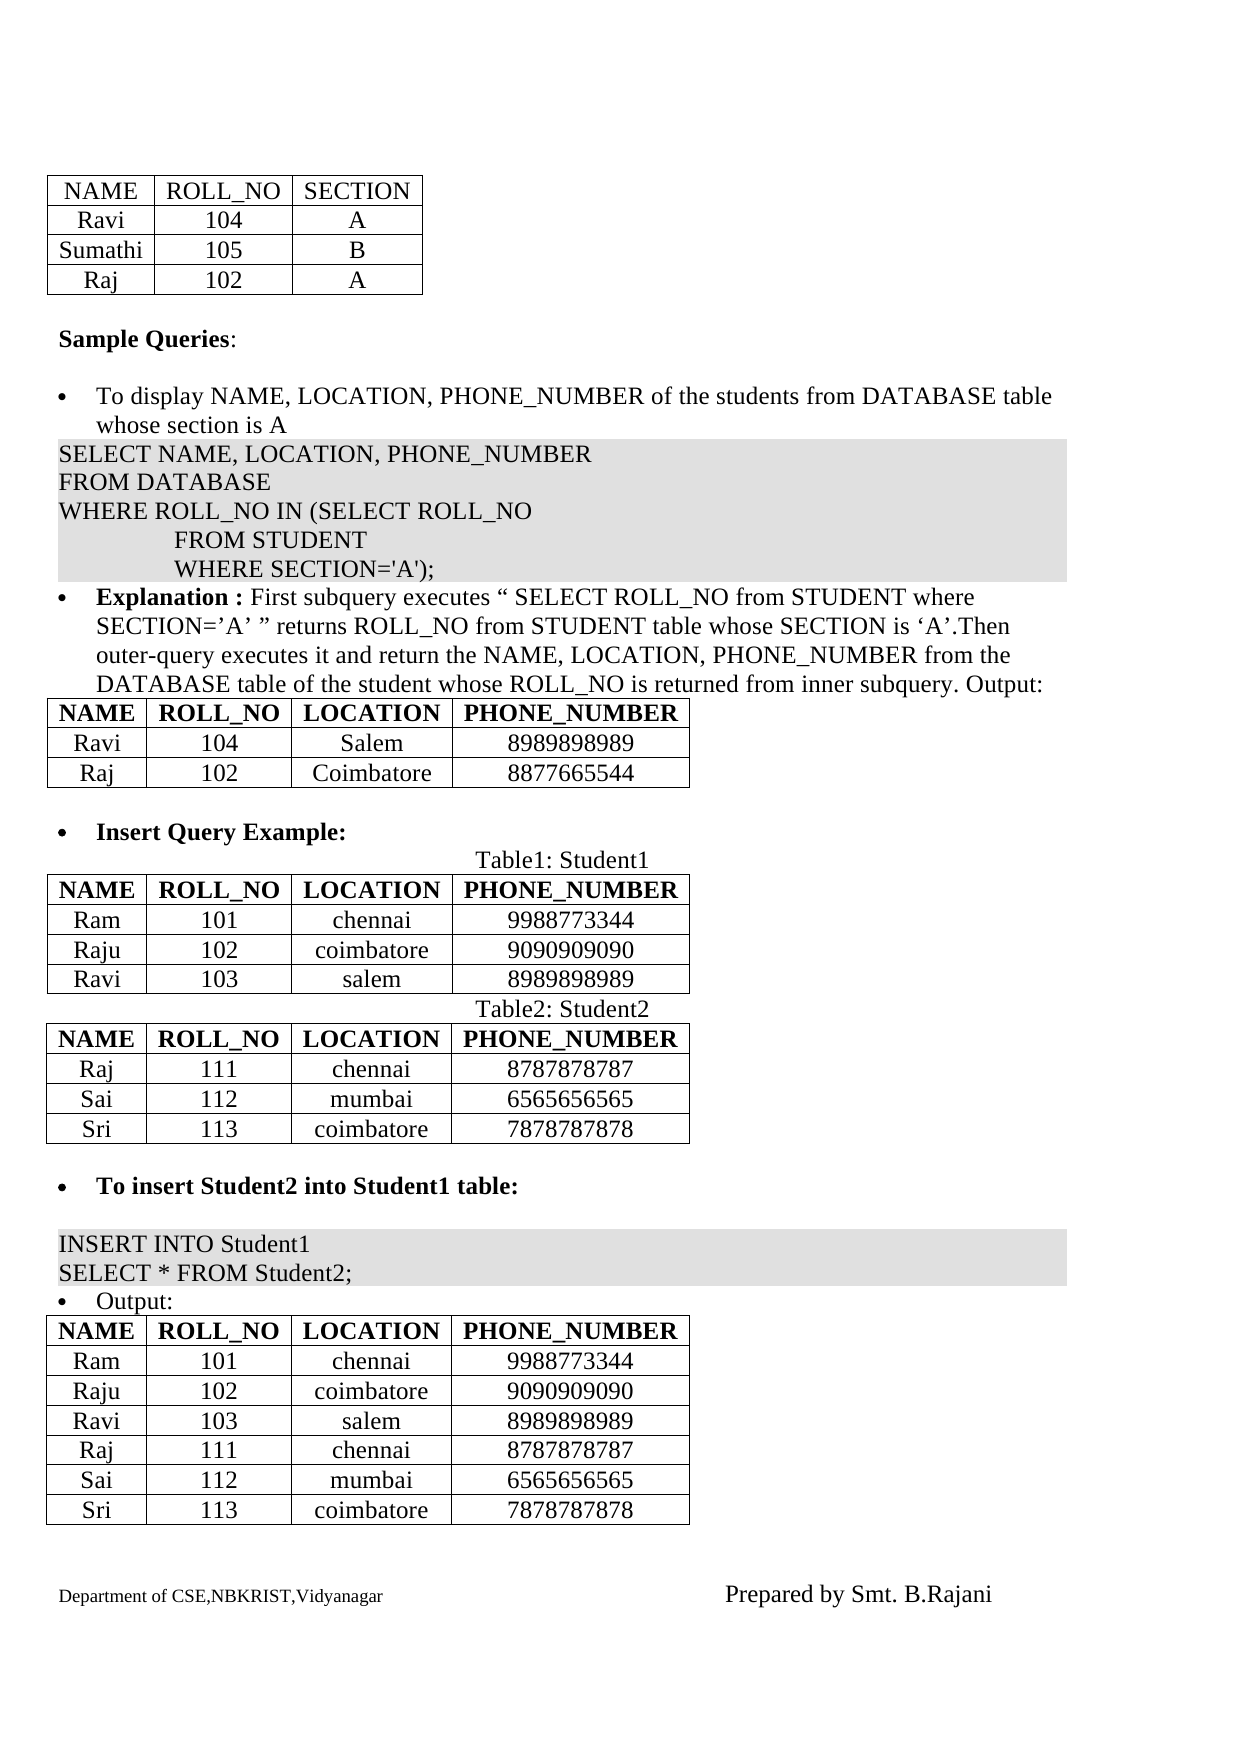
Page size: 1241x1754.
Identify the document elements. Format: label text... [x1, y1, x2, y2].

table_header PHONE_NUMBER [453, 875, 689, 904]
table_cell 9090909090 [452, 1376, 689, 1405]
table_cell Ram [48, 905, 146, 934]
table_cell 8877665544 [453, 758, 689, 787]
table_cell 101 [147, 1346, 291, 1375]
text SELECT NAME, LOCATION, PHONE_NUMBER FROM DATABASE WHERE ROLL_NO IN (SELECT ROLL_NO FROM STUDENT WHERE SECTION='A'); [58, 439, 1067, 582]
table_cell Sai [47, 1084, 146, 1113]
table_cell coimbatore [292, 1495, 451, 1524]
list To display NAME, LOCATION, PHONE_NUMBER of the students from DATABASE table whose section is A [58, 381, 1067, 439]
table_cell mumbai [292, 1084, 451, 1113]
table_header ROLL_NO [147, 1316, 291, 1345]
table_cell 113 [147, 1495, 291, 1524]
table_cell 111 [147, 1436, 291, 1464]
table_cell 9988773344 [452, 1346, 689, 1375]
text Table2: Student2 [58, 994, 1067, 1023]
table_cell 6565656565 [452, 1084, 689, 1113]
table_header PHONE_NUMBER [452, 1316, 689, 1345]
table_cell Ravi [47, 1406, 146, 1434]
table_cell 102 [147, 758, 291, 787]
table_cell salem [292, 965, 452, 993]
table_cell A [293, 206, 422, 234]
table_cell 104 [147, 728, 291, 757]
table_cell Sri [47, 1495, 146, 1524]
table_header NAME [47, 1316, 146, 1345]
table_cell Sumathi [48, 235, 154, 264]
table_cell Sri [47, 1114, 146, 1142]
table_header NAME [48, 176, 154, 204]
table_header LOCATION [292, 699, 452, 727]
table_cell 8989898989 [453, 965, 689, 993]
table_cell mumbai [292, 1465, 451, 1494]
table_cell chennai [292, 1346, 451, 1375]
text Sample Queries: [58, 324, 1067, 352]
table_cell Salem [292, 728, 452, 757]
table_cell 9988773344 [453, 905, 689, 934]
table_cell Ravi [48, 965, 146, 993]
table_cell 103 [147, 965, 291, 993]
list To insert Student2 into Student1 table: [58, 1171, 1067, 1200]
table_cell chennai [292, 905, 452, 934]
table_header ROLL_NO [147, 875, 291, 904]
table_cell Raj [47, 1436, 146, 1464]
table_cell Ravi [48, 728, 146, 757]
table_cell 7878787878 [452, 1495, 689, 1524]
table_cell chennai [292, 1054, 451, 1083]
text Table1: Student1 [58, 845, 1067, 874]
table_header PHONE_NUMBER [452, 1024, 689, 1053]
table_cell 8989898989 [453, 728, 689, 757]
table_cell Raj [48, 265, 154, 294]
table_cell A [293, 265, 422, 294]
table_cell chennai [292, 1436, 451, 1464]
table_cell 112 [147, 1084, 291, 1113]
table_cell 105 [155, 235, 292, 264]
list Insert Query Example: [58, 817, 1067, 845]
table_cell 8787878787 [452, 1436, 689, 1464]
table_cell Ravi [48, 206, 154, 234]
table_cell 112 [147, 1465, 291, 1494]
table_cell Coimbatore [292, 758, 452, 787]
table_cell Raj [48, 758, 146, 787]
table_header LOCATION [292, 1024, 451, 1053]
table_cell 111 [147, 1054, 291, 1083]
table_cell Raju [48, 935, 146, 963]
table_cell coimbatore [292, 1114, 451, 1142]
table_cell 6565656565 [452, 1465, 689, 1494]
table_header SECTION [293, 176, 422, 204]
list Output: [58, 1286, 1067, 1315]
table_cell 104 [155, 206, 292, 234]
table_header ROLL_NO [155, 176, 292, 204]
table_header NAME [47, 1024, 146, 1053]
text INSERT INTO Student1 SELECT * FROM Student2; [58, 1229, 1067, 1286]
table_cell coimbatore [292, 935, 452, 963]
table_cell 7878787878 [452, 1114, 689, 1142]
table_cell B [293, 235, 422, 264]
table_cell Raj [47, 1054, 146, 1083]
table_header LOCATION [292, 1316, 451, 1345]
table_cell 113 [147, 1114, 291, 1142]
table_header ROLL_NO [147, 699, 291, 727]
table_cell 102 [147, 1376, 291, 1405]
table_cell Sai [47, 1465, 146, 1494]
table_cell 8989898989 [452, 1406, 689, 1434]
table_cell 102 [155, 265, 292, 294]
list Explanation : First subquery executes “ SELECT ROLL_NO from STUDENT where SECTION=’A’ ” returns ROLL_NO from STUDENT table whose SECTION is ‘A’.Then outer-query executes it and return the NAME, LOCATION, PHONE_NUMBER from the DATABASE table of the student whose ROLL_NO is returned from inner subquery. Output: [58, 582, 1067, 697]
table_cell 9090909090 [453, 935, 689, 963]
table_cell 103 [147, 1406, 291, 1434]
table_header PHONE_NUMBER [453, 699, 689, 727]
table_cell 102 [147, 935, 291, 963]
table_cell 8787878787 [452, 1054, 689, 1083]
table_header NAME [48, 699, 146, 727]
table_header NAME [48, 875, 146, 904]
table_cell Ram [47, 1346, 146, 1375]
table_header LOCATION [292, 875, 452, 904]
table_cell Raju [47, 1376, 146, 1405]
table_cell 101 [147, 905, 291, 934]
table_header ROLL_NO [147, 1024, 291, 1053]
table_cell coimbatore [292, 1376, 451, 1405]
table_cell salem [292, 1406, 451, 1434]
